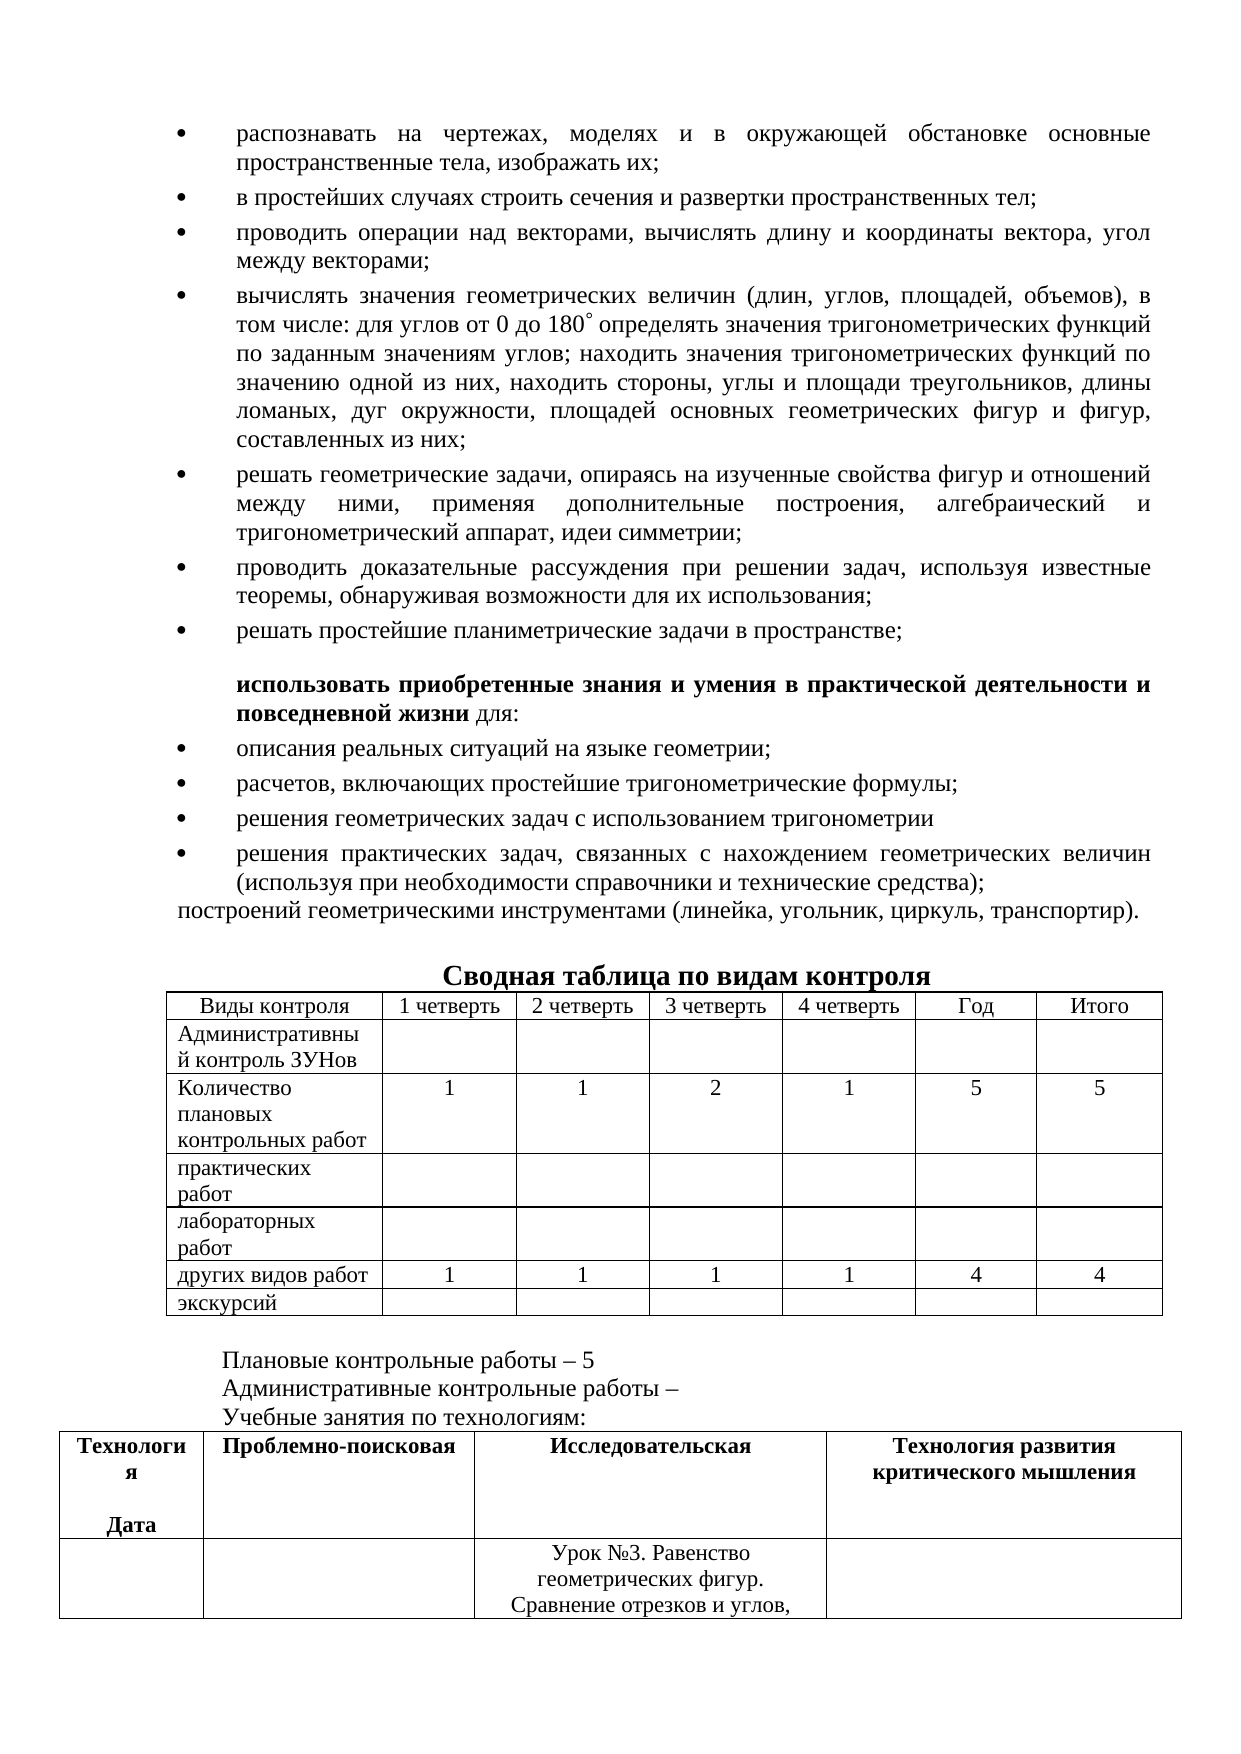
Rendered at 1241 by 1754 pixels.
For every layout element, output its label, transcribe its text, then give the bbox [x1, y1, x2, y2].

table_cell 1 [783, 1074, 915, 1153]
table_cell [783, 1154, 915, 1206]
table_header Технология Дата [60, 1432, 203, 1537]
table_cell лабораторных работ [167, 1208, 382, 1260]
table_header 1 четверть [383, 993, 516, 1019]
table_cell [517, 1154, 649, 1206]
text Плановые контрольные работы – 5 [177, 1345, 1152, 1373]
table_cell других видов работ [167, 1261, 382, 1288]
table_cell [916, 1154, 1036, 1206]
table_cell [650, 1020, 782, 1073]
table_cell 1 [783, 1261, 915, 1288]
text Учебные занятия по технологиям: [177, 1402, 1152, 1431]
table_cell [1037, 1020, 1162, 1073]
list решения практических задач, связанных с нахождением геометрических величин (используя при необходимости справочники и технические средства); [177, 838, 1152, 896]
table_cell 1 [383, 1074, 516, 1153]
table_cell 1 [383, 1261, 516, 1288]
list проводить доказательные рассуждения при решении задач, используя известные теоремы, обнаруживая возможности для их использования; [177, 552, 1152, 609]
table_header 2 четверть [517, 993, 649, 1019]
table_cell [650, 1289, 782, 1315]
table_cell 2 [650, 1074, 782, 1153]
table_cell 1 [517, 1074, 649, 1153]
list проводить операции над векторами, вычислять длину и координаты вектора, угол между векторами; [177, 217, 1152, 274]
table_cell [916, 1289, 1036, 1315]
table_cell 5 [1037, 1074, 1162, 1153]
table_cell [60, 1539, 203, 1618]
table_cell [650, 1154, 782, 1206]
text использовать приобретенные знания и умения в практической деятельности и повседневной жизни для: [236, 669, 1152, 727]
table_header Исследовательская [475, 1432, 826, 1537]
list описания реальных ситуаций на языке геометрии; [177, 733, 1152, 762]
table_header Проблемно-поисковая [204, 1432, 474, 1537]
text Сводная таблица по видам контроля [177, 958, 1152, 991]
table_header Год [916, 993, 1036, 1019]
table_cell [383, 1020, 516, 1073]
list решать геометрические задачи, опираясь на изученные свойства фигур и отношений между ними, применяя дополнительные построения, алгебраический и тригонометрический аппарат, идеи симметрии; [177, 459, 1152, 546]
table_cell Количество плановых контрольных работ [167, 1074, 382, 1153]
list решать простейшие планиметрические задачи в пространстве; [177, 616, 1152, 644]
table_cell [650, 1208, 782, 1260]
table_cell практических работ [167, 1154, 382, 1206]
table_header Технология развития критического мышления [827, 1432, 1181, 1537]
table_cell [783, 1020, 915, 1073]
table_cell [383, 1154, 516, 1206]
table_cell Административный контроль ЗУНов [167, 1020, 382, 1073]
table_cell [916, 1208, 1036, 1260]
table_cell 1 [650, 1261, 782, 1288]
list решения геометрических задач с использованием тригонометрии [177, 803, 1152, 832]
table_cell [517, 1208, 649, 1260]
list распознавать на чертежах, моделях и в окружающей обстановке основные пространственные тела, изображать их; [177, 118, 1152, 176]
table_header Итого [1037, 993, 1162, 1019]
table_cell [783, 1208, 915, 1260]
table_cell 5 [916, 1074, 1036, 1153]
table_cell [517, 1289, 649, 1315]
table_cell экскурсий [167, 1289, 382, 1315]
text построений геометрическими инструментами (линейка, угольник, циркуль, транспортир). [177, 896, 1152, 924]
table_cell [475, 1539, 826, 1618]
table_cell [204, 1539, 474, 1618]
table_cell [383, 1289, 516, 1315]
table_cell [517, 1020, 649, 1073]
table_header 3 четверть [650, 993, 782, 1019]
list в простейших случаях строить сечения и развертки пространственных тел; [177, 182, 1152, 211]
table_cell [1037, 1154, 1162, 1206]
table_cell [383, 1208, 516, 1260]
table_header Виды контроля [167, 993, 382, 1019]
table_cell 4 [916, 1261, 1036, 1288]
table_header 4 четверть [783, 993, 915, 1019]
list расчетов, включающих простейшие тригонометрические формулы; [177, 768, 1152, 797]
table_cell [916, 1020, 1036, 1073]
list вычислять значения геометрических величин (длин, углов, площадей, объемов), в том числе: для углов от 0 до 180 определять значения тригонометрических функций по заданным значениям углов; находить значения тригонометрических функций по значению одной из них, находить стороны, углы и площади треугольников, длины ломаных, дуг окружности, площадей основных геометрических фигур и фигур, составленных из них; [177, 281, 1152, 453]
text Административные контрольные работы – [177, 1373, 1152, 1402]
table_cell [1037, 1208, 1162, 1260]
table_cell [783, 1289, 915, 1315]
table_cell [827, 1539, 1181, 1618]
table_cell 4 [1037, 1261, 1162, 1288]
table_cell [1037, 1289, 1162, 1315]
table_cell 1 [517, 1261, 649, 1288]
